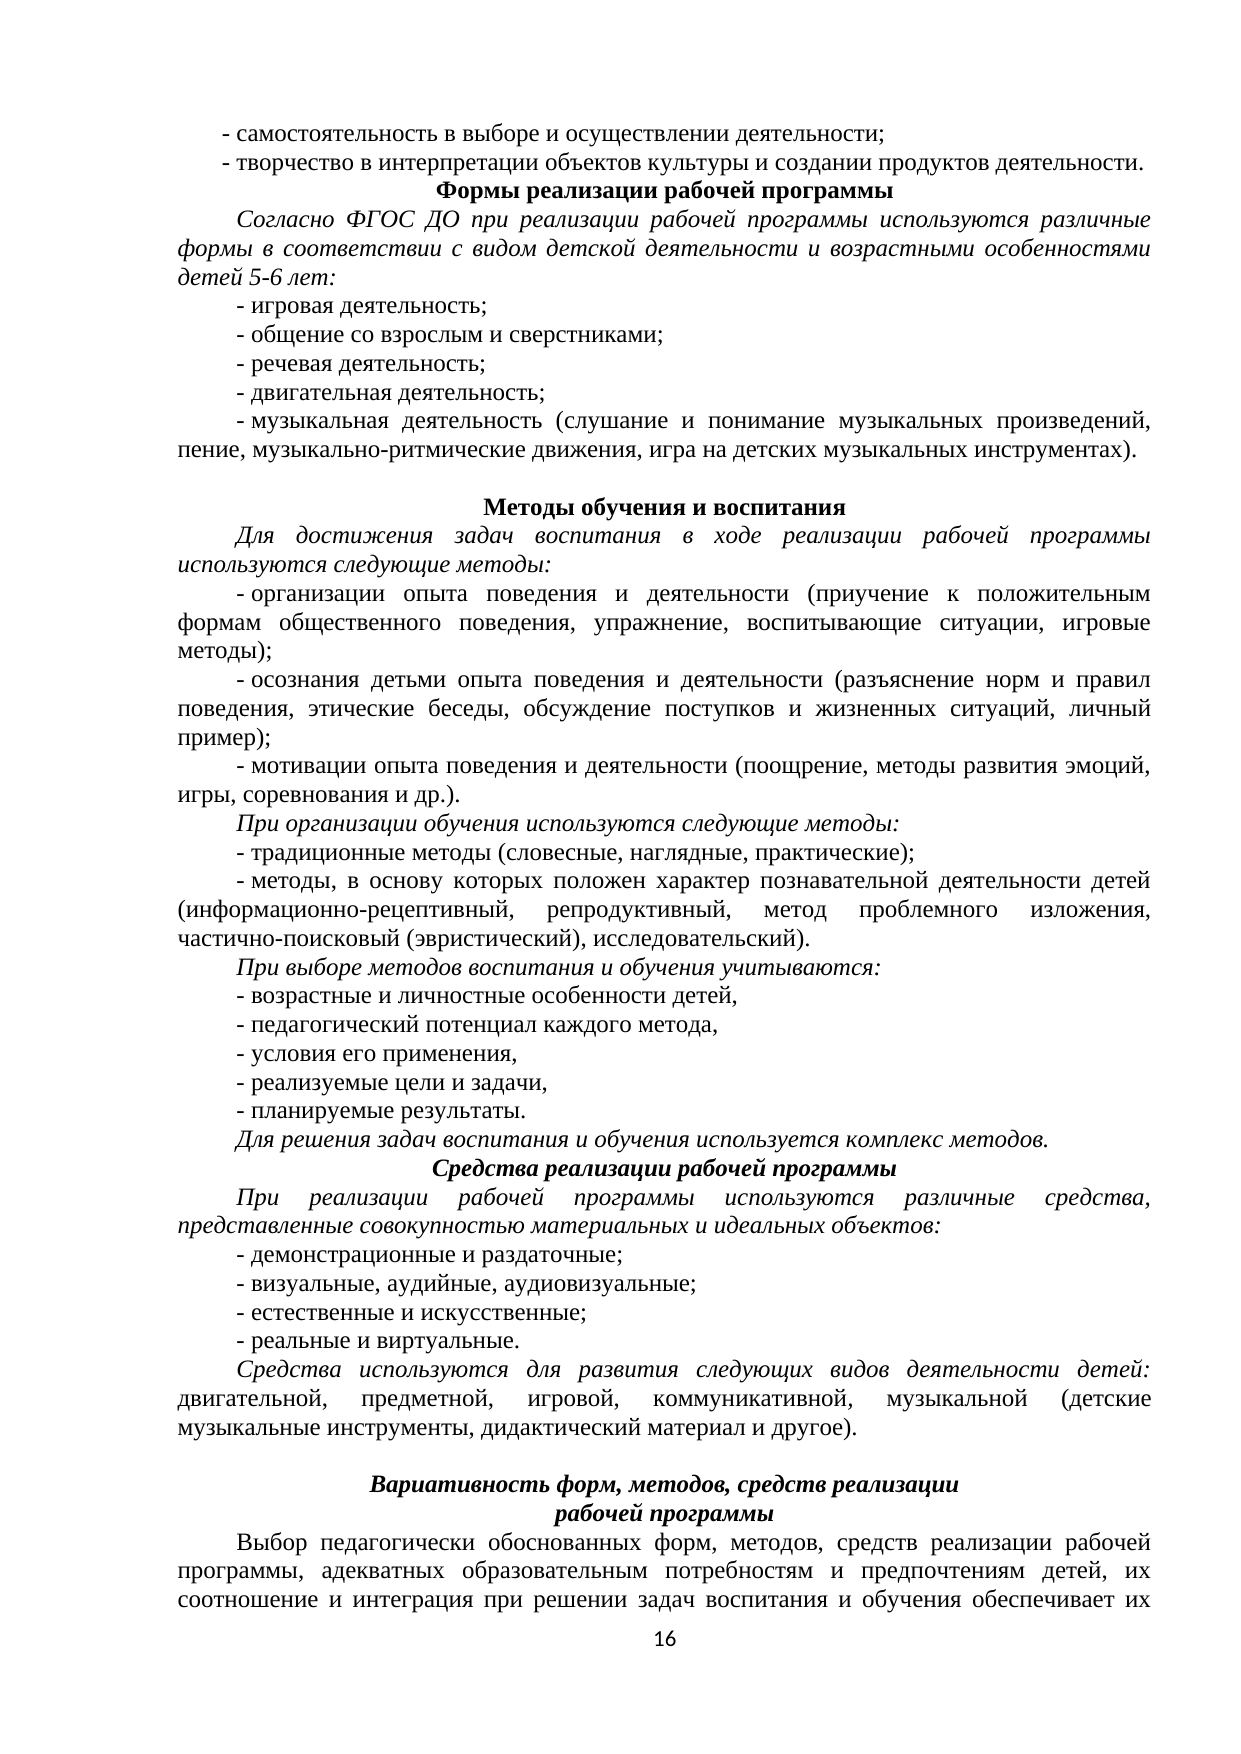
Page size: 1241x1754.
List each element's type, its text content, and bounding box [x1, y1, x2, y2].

text - условия его применения, [177, 1038, 1152, 1067]
text - мотивации опыта поведения и деятельности (поощрение, методы развития эмоций, игры, соревнования и др.). [177, 751, 1152, 808]
text - организации опыта поведения и деятельности (приучение к положительным формам общественного поведения, упражнение, воспитывающие ситуации, игровые методы); [177, 578, 1152, 664]
text - общение со взрослым и сверстниками; [177, 319, 1152, 348]
text - естественные и искусственные; [177, 1297, 1152, 1326]
text При организации обучения используются следующие методы: [177, 808, 1152, 837]
text - самостоятельность в выборе и осуществлении деятельности; [177, 118, 1152, 147]
text При выборе методов воспитания и обучения учитываются: [177, 952, 1152, 981]
text - возрастные и личностные особенности детей, [177, 981, 1152, 1009]
text - игровая деятельность; [177, 291, 1152, 319]
text - реальные и виртуальные. [177, 1326, 1152, 1354]
text - речевая деятельность; [177, 348, 1152, 377]
text - педагогический потенциал каждого метода, [177, 1009, 1152, 1038]
text - музыкальная деятельность (слушание и понимание музыкальных произведений, пение, музыкально-ритмические движения, игра на детских музыкальных инструментах). [177, 406, 1152, 463]
text Средства используются для развития следующих видов деятельности детей: двигательной, предметной, игровой, коммуникативной, музыкальной (детские музыкальные инструменты, дидактический материал и другое). [177, 1354, 1152, 1441]
text - визуальные, аудийные, аудиовизуальные; [177, 1268, 1152, 1297]
text - планируемые результаты. [177, 1096, 1152, 1124]
text Согласно ФГОС ДО при реализации рабочей программы используются различные формы в соответствии с видом детской деятельности и возрастными особенностями детей 5-6 лет: [177, 204, 1152, 291]
text - методы, в основу которых положен характер познавательной деятельности детей (информационно-рецептивный, репродуктивный, метод проблемного изложения, частично-поисковый (эвристический), исследовательский). [177, 866, 1152, 952]
text Вариативность форм, методов, средств реализации [177, 1469, 1152, 1498]
text - осознания детьми опыта поведения и деятельности (разъяснение норм и правил поведения, этические беседы, обсуждение поступков и жизненных ситуаций, личный пример); [177, 664, 1152, 751]
text - реализуемые цели и задачи, [177, 1067, 1152, 1096]
text Средства реализации рабочей программы [177, 1153, 1152, 1182]
text рабочей программы [177, 1498, 1152, 1527]
text - демонстрационные и раздаточные; [177, 1239, 1152, 1268]
text При реализации рабочей программы используются различные средства, представленные совокупностью материальных и идеальных объектов: [177, 1182, 1152, 1239]
text Методы обучения и воспитания [177, 492, 1152, 521]
text Для решения задач воспитания и обучения используется комплекс методов. [177, 1124, 1152, 1153]
text Формы реализации рабочей программы [177, 176, 1152, 204]
text Для достижения задач воспитания в ходе реализации рабочей программы используются следующие методы: [177, 521, 1152, 578]
text - традиционные методы (словесные, наглядные, практические); [177, 837, 1152, 866]
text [177, 1527, 1152, 1613]
text - творчество в интерпретации объектов культуры и создании продуктов деятельности. [177, 147, 1152, 176]
text - двигательная деятельность; [177, 377, 1152, 406]
